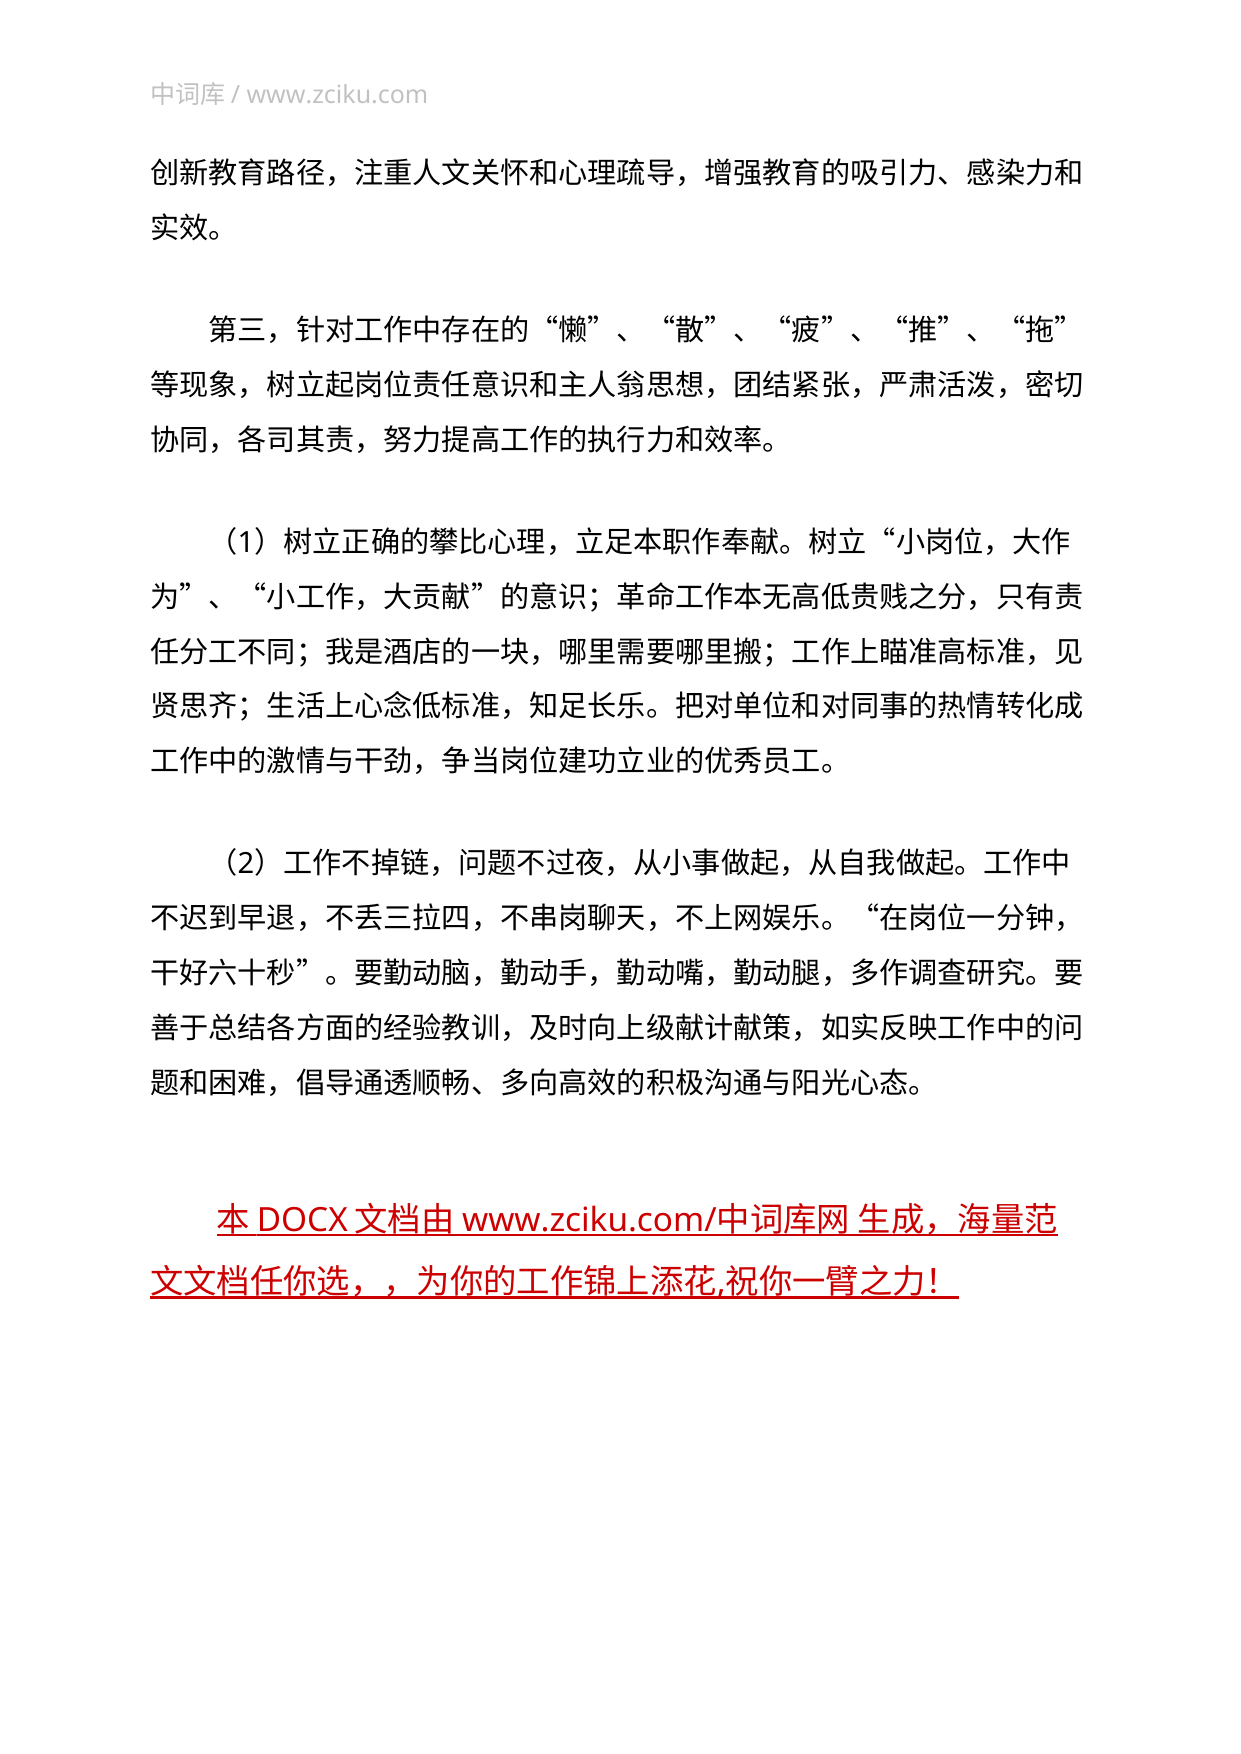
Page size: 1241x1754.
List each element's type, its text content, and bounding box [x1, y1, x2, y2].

text （2）工作不掉链，问题不过夜，从小事做起，从自我做起。工作中不迟到早退，不丢三拉四，不串岗聊天，不上网娱乐。“在岗位一分钟，干好六十秒”。要勤动脑，勤动手，勤动嘴，勤动腿，多作调查研究。要善于总结各方面的经验教训，及时向上级献计献策，如实反映工作中的问题和困难，倡导通透顺畅、多向高效的积极沟通与阳光心态。 [150, 840, 1090, 1102]
text 本DOCX文档由 www.zciku.com/中词库网 生成，海量范文文档任你选，，为你的工作锦上添花,祝你一臂之力！ [150, 1192, 1090, 1304]
text 第三，针对工作中存在的“懒”、“散”、“疲”、“推”、“拖”等现象，树立起岗位责任意识和主人翁思想，团结紧张，严肃活泼，密切协同，各司其责，努力提高工作的执行力和效率。 [150, 307, 1090, 459]
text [150, 150, 1090, 247]
text （1）树立正确的攀比心理，立足本职作奉献。树立“小岗位，大作为”、“小工作，大贡献”的意识；革命工作本无高低贵贱之分，只有责任分工不同；我是酒店的一块，哪里需要哪里搬；工作上瞄准高标准，见贤思齐；生活上心念低标准，知足长乐。把对单位和对同事的热情转化成工作中的激情与干劲，争当岗位建功立业的优秀员工。 [150, 518, 1090, 780]
